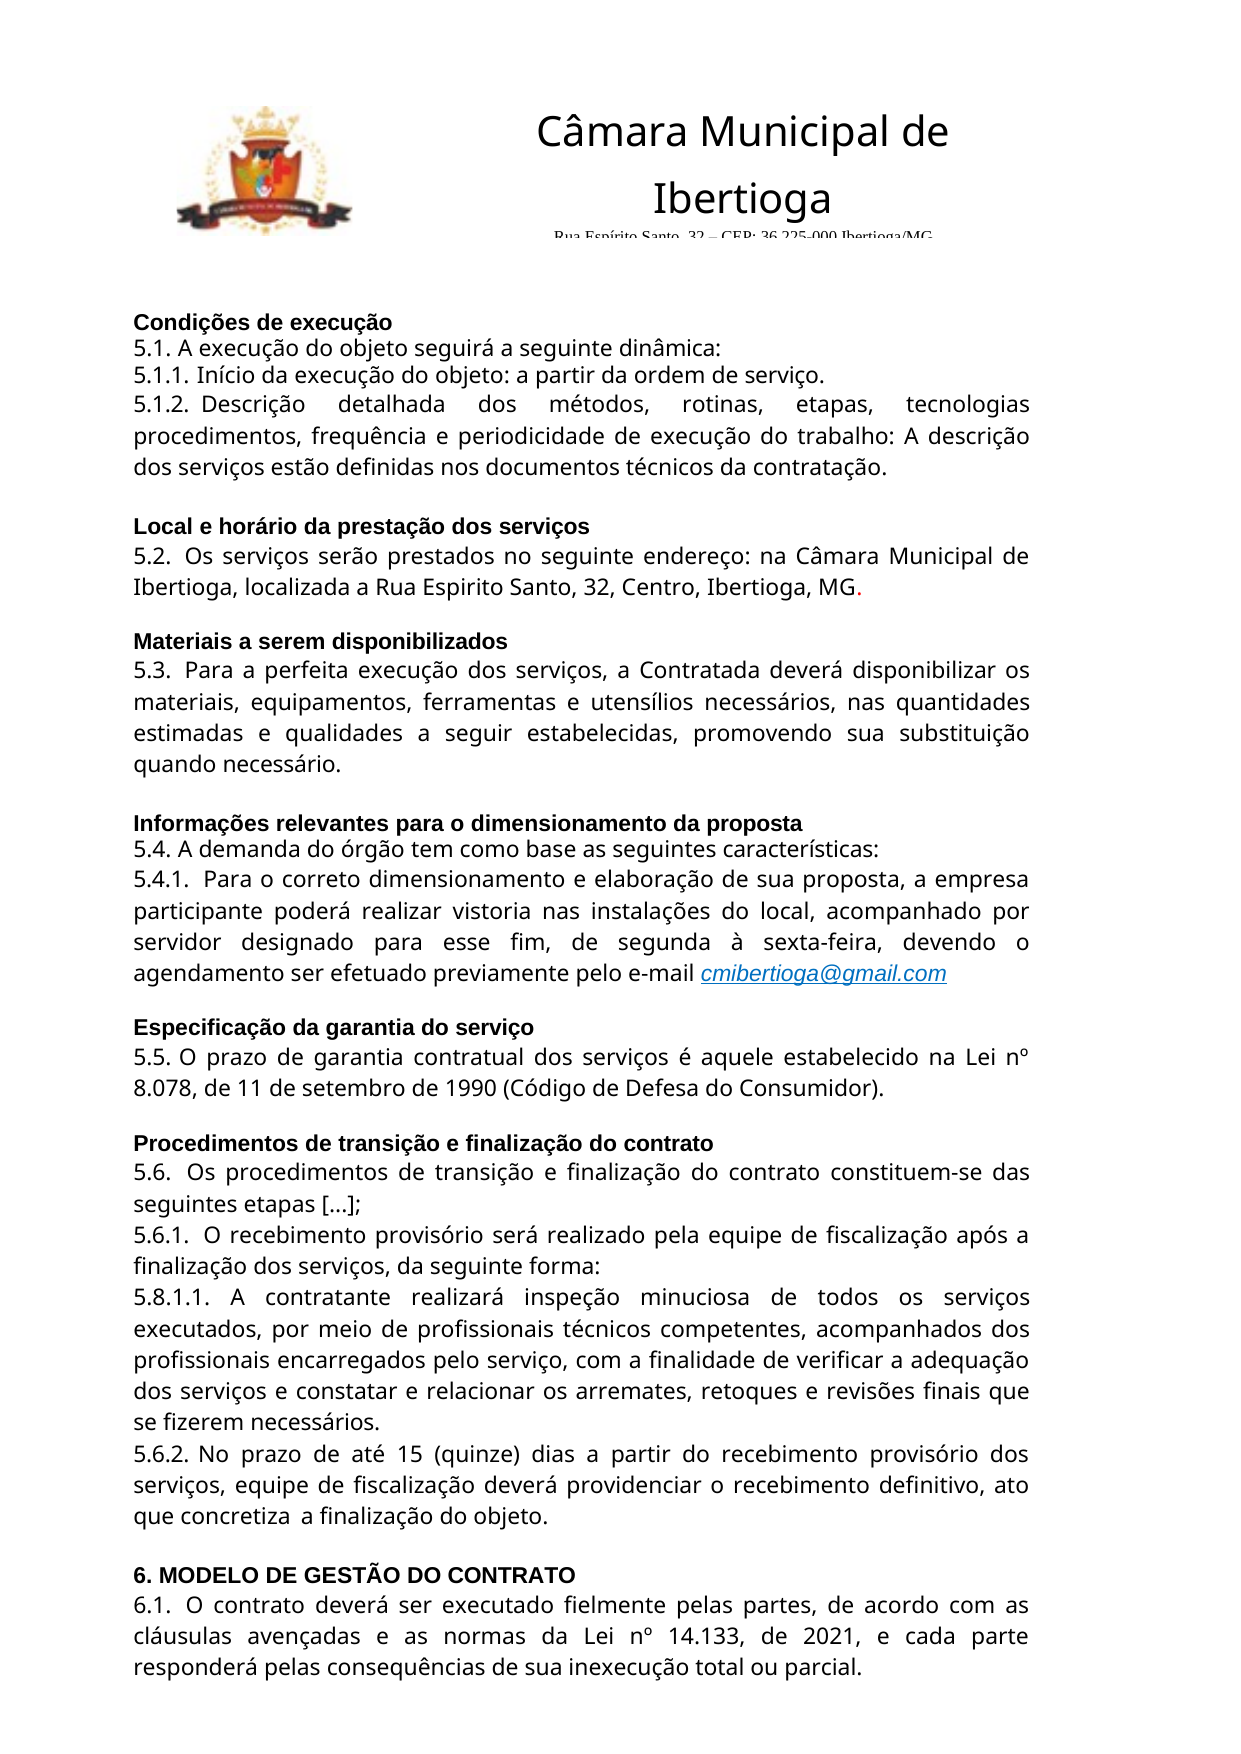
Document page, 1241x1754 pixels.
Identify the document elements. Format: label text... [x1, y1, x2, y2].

list A demanda do órgão tem como base as seguintes características: [133, 837, 1105, 863]
list O recebimento provisório será realizado pela equipe de fiscalização após a finalização dos serviços, da seguinte forma: [133, 1219, 1030, 1281]
list Os serviços serão prestados no seguinte endereço: na Câmara Municipal de Ibertioga, localizada a Rua Espirito Santo, 32, Centro, Ibertioga, MG. [133, 540, 1031, 602]
text 5.8.1.1. A contratante realizará inspeção minuciosa de todos os serviços executados, por meio de profissionais técnicos competentes, acompanhados dos profissionais encarregados pelo serviço, com a finalidade de verificar a adequação dos serviços e constatar e relacionar os arremates, retoques e revisões finais que se fizerem necessários. [133, 1281, 1031, 1437]
subtitle Materiais a serem disponibilizados [133, 628, 1105, 654]
list Início da execução do objeto: a partir da ordem de serviço. [133, 362, 1105, 388]
list Para a perfeita execução dos serviços, a Contratada deverá disponibilizar os materiais, equipamentos, ferramentas e utensílios necessários, nas quantidades estimadas e qualidades a seguir estabelecidas, promovendo sua substituição quando necessário. [133, 654, 1031, 779]
subtitle Procedimentos de transição e finalização do contrato [133, 1130, 1105, 1156]
list O contrato deverá ser executado fielmente pelas partes, de acordo com as cláusulas avençadas e as normas da Lei nº 14.133, de 2021, e cada parte responderá pelas consequências de sua inexecução total ou parcial. [133, 1589, 1030, 1682]
subtitle Local e horário da prestação dos serviços [133, 513, 1105, 540]
subtitle MODELO DE GESTÃO DO CONTRATO [133, 1562, 1105, 1589]
list Os procedimentos de transição e finalização do contrato constituem-se das seguintes etapas [...]; [133, 1156, 1031, 1219]
list A execução do objeto seguirá a seguinte dinâmica: [133, 336, 1105, 362]
subtitle Condições de execução [133, 309, 1105, 336]
subtitle Especificação da garantia do serviço [133, 1015, 1105, 1041]
list No prazo de até 15 (quinze) dias a partir do recebimento provisório dos serviços, equipe de fiscalização deverá providenciar o recebimento definitivo, ato que concretiza a finalização do objeto. [133, 1437, 1030, 1531]
list O prazo de garantia contratual dos serviços é aquele estabelecido na Lei nº 8.078, de 11 de setembro de 1990 (Código de Defesa do Consumidor). [133, 1041, 1030, 1103]
list Descrição detalhada dos métodos, rotinas, etapas, tecnologias procedimentos, frequência e periodicidade de execução do trabalho: A descrição dos serviços estão definidas nos documentos técnicos da contratação. [133, 388, 1031, 482]
list Para o correto dimensionamento e elaboração de sua proposta, a empresa participante poderá realizar vistoria nas instalações do local, acompanhado por servidor designado para esse fim, de segunda à sexta-feira, devendo o agendamento ser efetuado previamente pelo e-mail cmibertioga@gmail.com [133, 863, 1031, 988]
picture [176, 106, 353, 236]
subtitle Informações relevantes para o dimensionamento da proposta [133, 811, 1105, 837]
